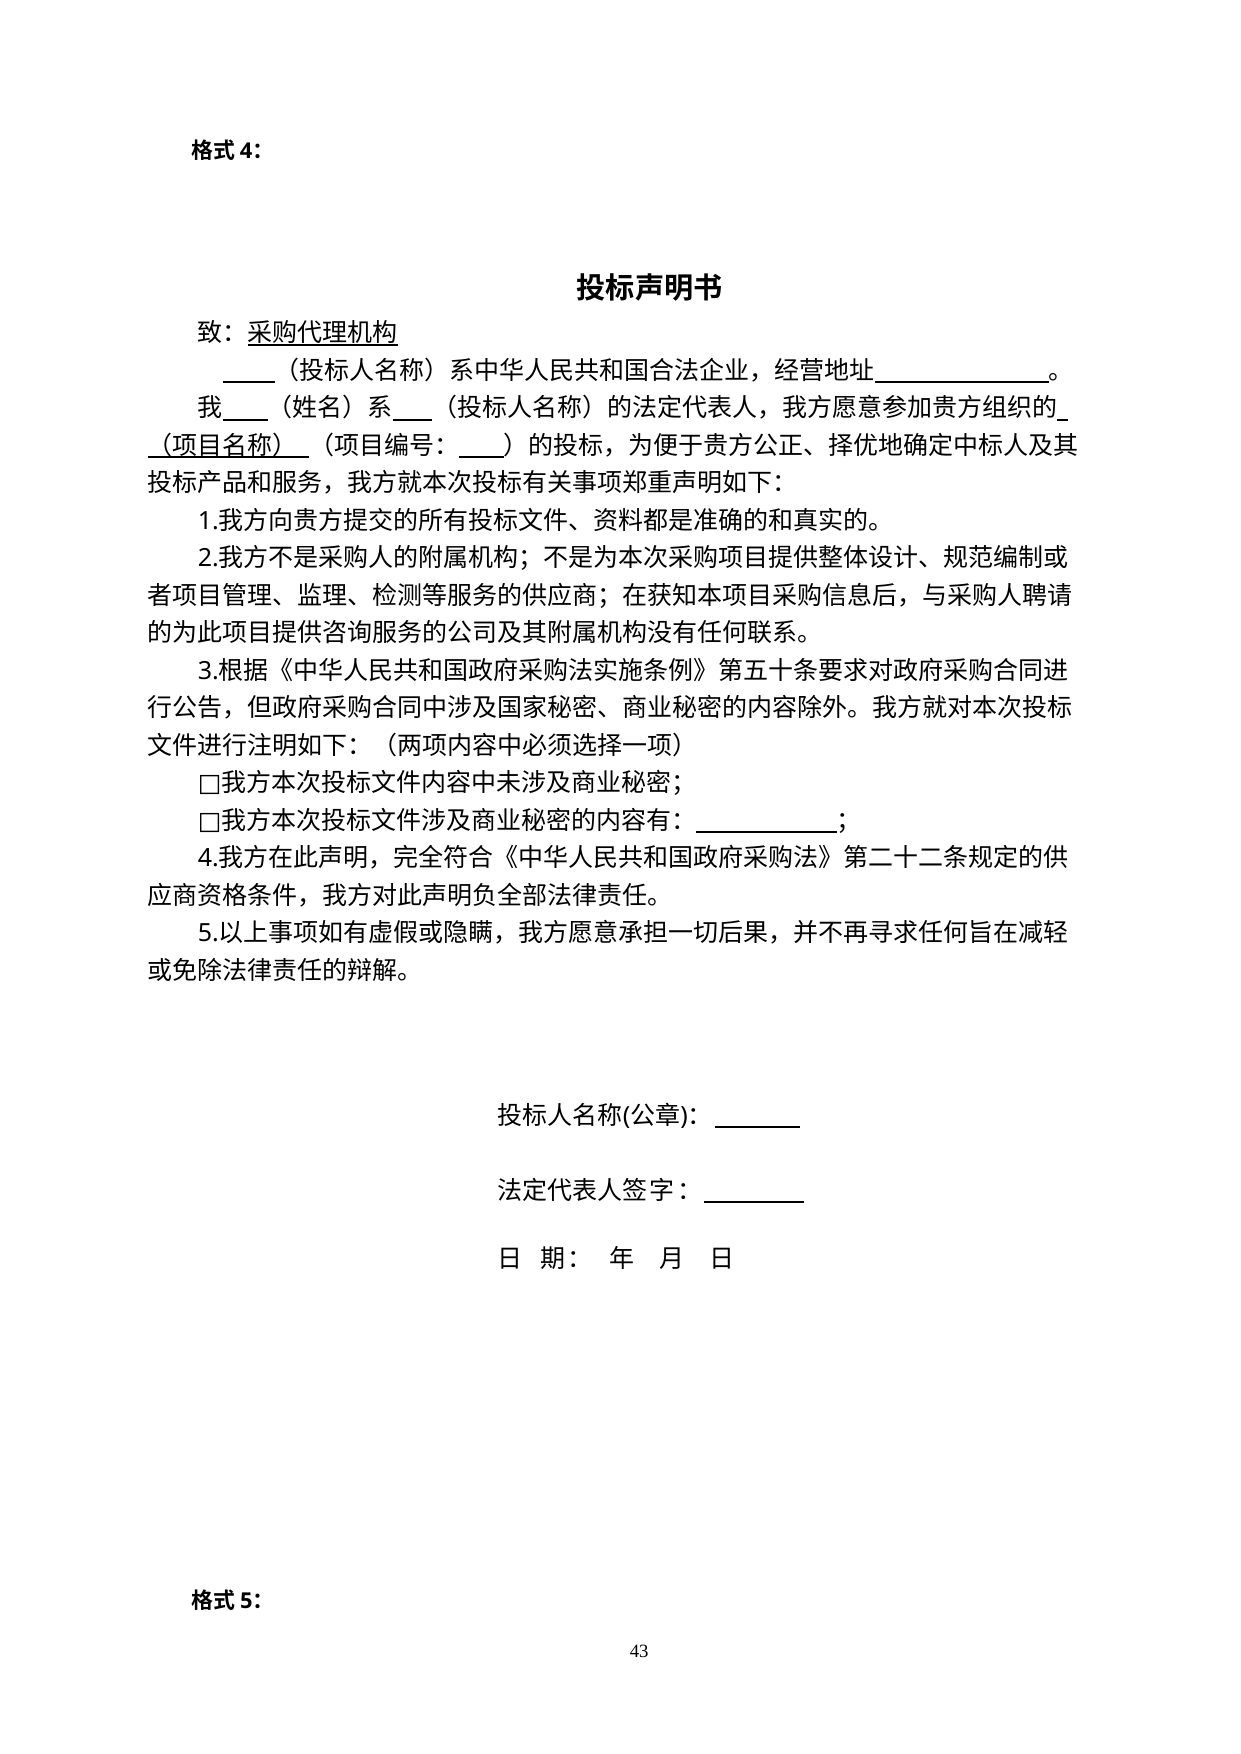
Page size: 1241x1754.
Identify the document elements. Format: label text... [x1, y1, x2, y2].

text 1.我方向贵方提交的所有投标文件、资料都是准确的和真实的。 [148, 499, 1093, 537]
text 2.我方不是采购人的附属机构；不是为本次采购项目提供整体设计、规范编制或者项目管理、监理、检测等服务的供应商；在获知本项目采购信息后，与采购人聘请的为此项目提供咨询服务的公司及其附属机构没有任何联系。 [148, 537, 1093, 649]
text 格式4： [148, 133, 1093, 165]
text □我方本次投标文件内容中未涉及商业秘密； [148, 762, 1093, 799]
text 日 期： 年 月 日 [148, 1217, 1093, 1279]
text □我方本次投标文件涉及商业秘密的内容有： ； [148, 799, 1093, 837]
text 法定代表人签字： [148, 1149, 1093, 1212]
text 投标人名称(公章)： [148, 1074, 1093, 1137]
text 我 （姓名）系 （投标人名称）的法定代表人，我方愿意参加贵方组织的 （项目名称） （项目编号： ）的投标，为便于贵方公正、择优地确定中标人及其投标产品和服务，我方就本次投标有关事项郑重声明如下： [148, 387, 1093, 499]
text 格式5： [148, 1559, 1093, 1621]
text 致：采购代理机构 [148, 312, 1093, 349]
text （投标人名称）系中华人民共和国合法企业，经营地址 。 [148, 349, 1093, 387]
text 投标声明书 [148, 265, 1093, 307]
text 5.以上事项如有虚假或隐瞒，我方愿意承担一切后果，并不再寻求任何旨在减轻或免除法律责任的辩解。 [148, 912, 1093, 987]
text 3.根据《中华人民共和国政府采购法实施条例》第五十条要求对政府采购合同进行公告，但政府采购合同中涉及国家秘密、商业秘密的内容除外。我方就对本次投标文件进行注明如下：（两项内容中必须选择一项） [148, 649, 1093, 762]
text 4.我方在此声明，完全符合《中华人民共和国政府采购法》第二十二条规定的供应商资格条件，我方对此声明负全部法律责任。 [148, 837, 1093, 912]
